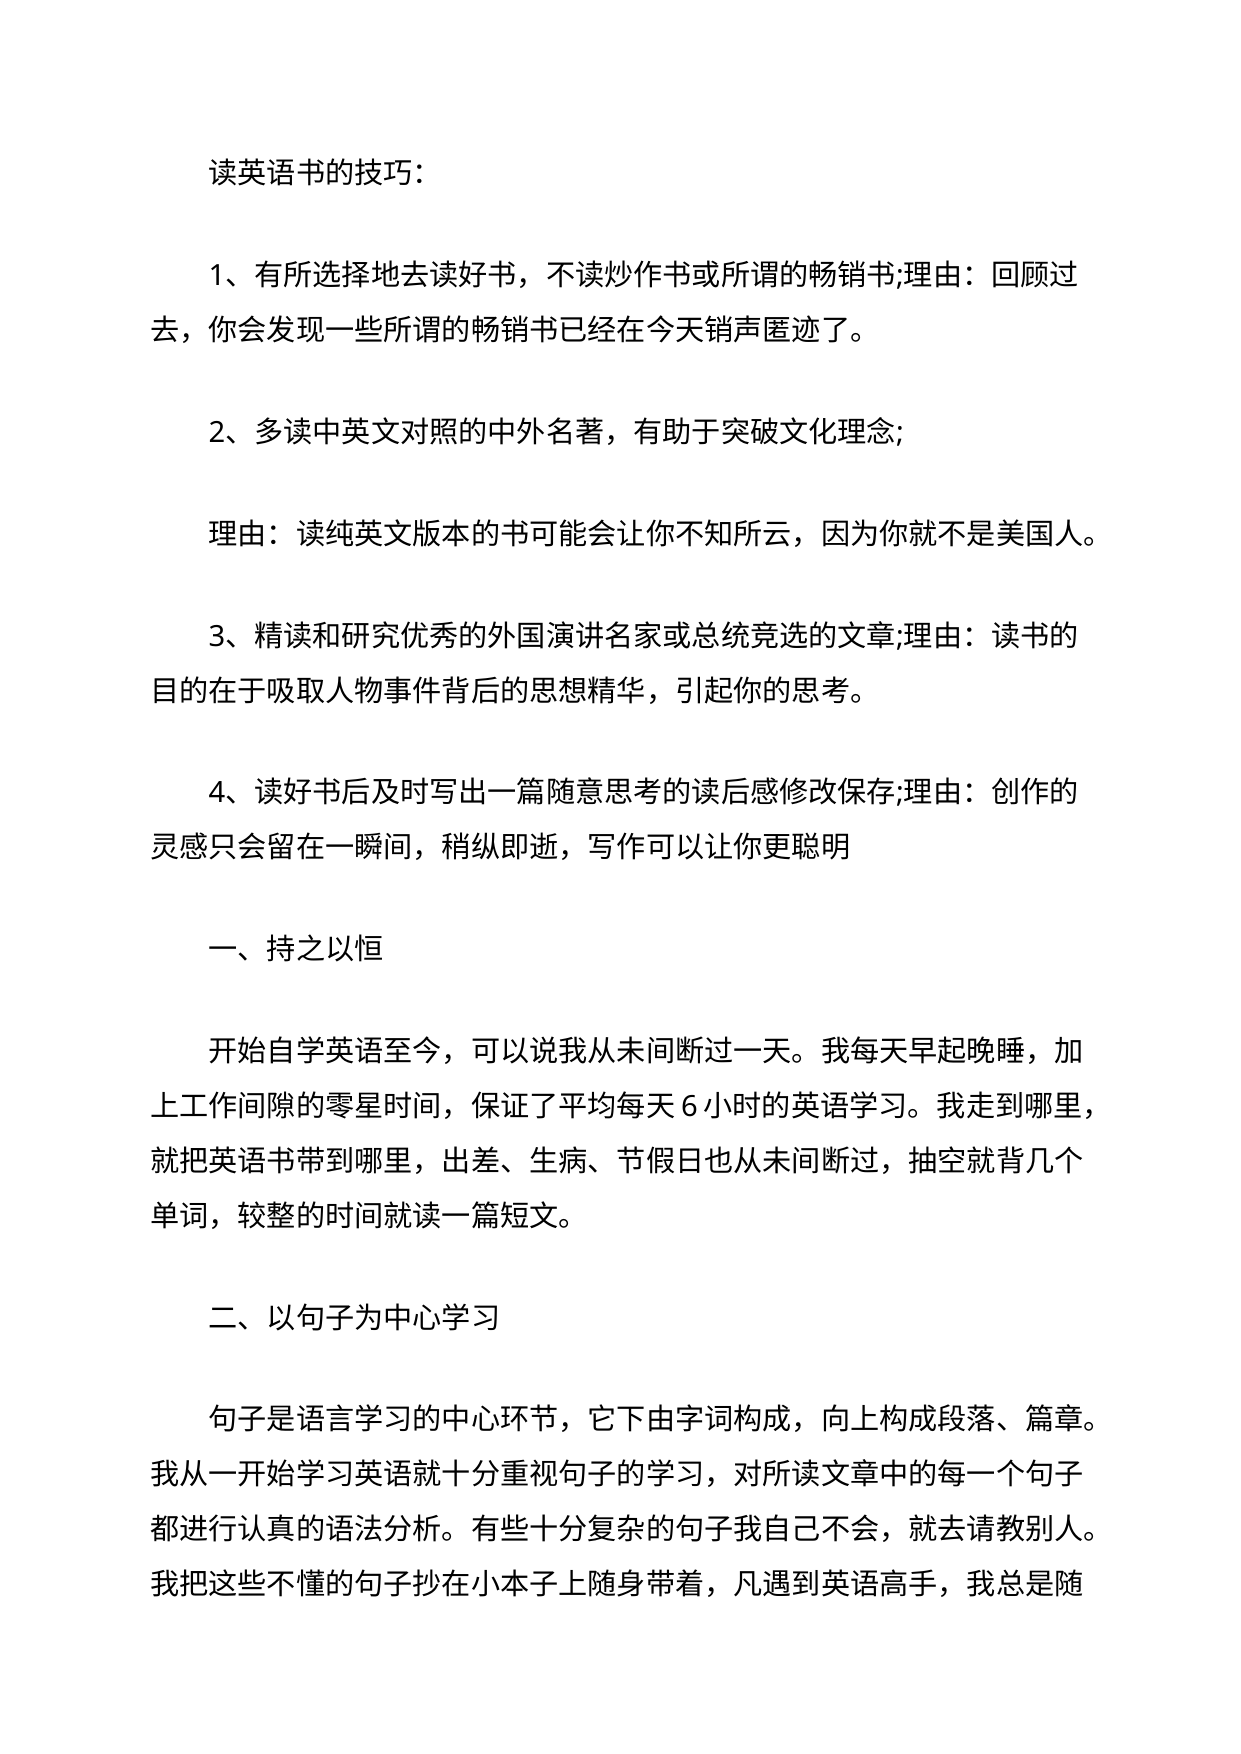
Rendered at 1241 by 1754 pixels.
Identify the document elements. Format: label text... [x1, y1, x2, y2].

text 一、持之以恒 [150, 926, 1090, 968]
text 1、有所选择地去读好书，不读炒作书或所谓的畅销书;理由：回顾过去，你会发现一些所谓的畅销书已经在今天销声匿迹了。 [150, 252, 1090, 349]
text 2、多读中英文对照的中外名著，有助于突破文化理念; [150, 408, 1090, 451]
text 读英语书的技巧： [150, 150, 1090, 192]
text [150, 1396, 1090, 1603]
text 开始自学英语至今，可以说我从未间断过一天。我每天早起晚睡，加上工作间隙的零星时间，保证了平均每天6小时的英语学习。我走到哪里，就把英语书带到哪里，出差、生病、节假日也从未间断过，抽空就背几个单词，较整的时间就读一篇短文。 [150, 1028, 1090, 1235]
text 理由：读纯英文版本的书可能会让你不知所云，因为你就不是美国人。 [150, 511, 1090, 553]
text 4、读好书后及时写出一篇随意思考的读后感修改保存;理由：创作的灵感只会留在一瞬间，稍纵即逝，写作可以让你更聪明 [150, 769, 1090, 866]
text 二、以句子为中心学习 [150, 1294, 1090, 1336]
text 3、精读和研究优秀的外国演讲名家或总统竞选的文章;理由：读书的目的在于吸取人物事件背后的思想精华，引起你的思考。 [150, 612, 1090, 709]
